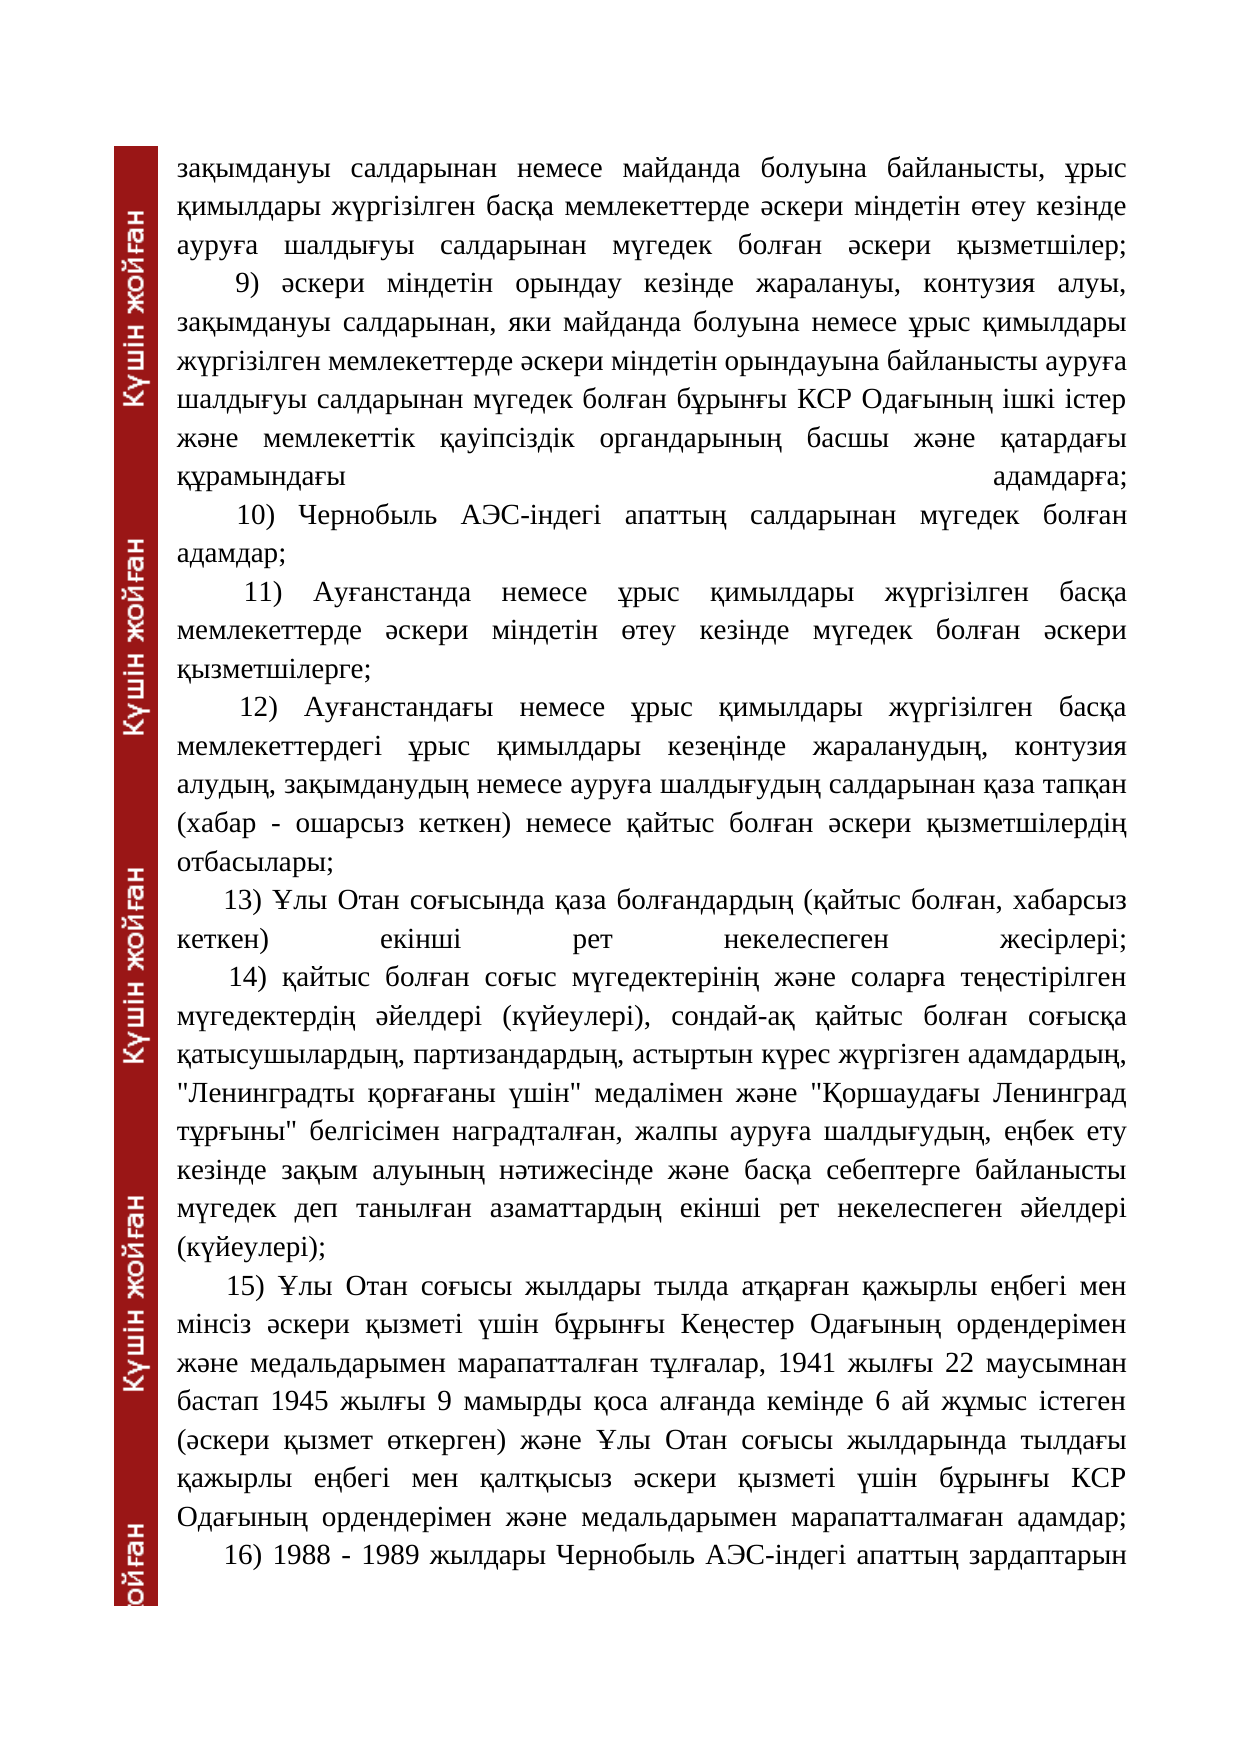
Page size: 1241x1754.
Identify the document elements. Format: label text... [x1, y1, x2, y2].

picture [114, 1571, 158, 1606]
picture [114, 146, 158, 150]
